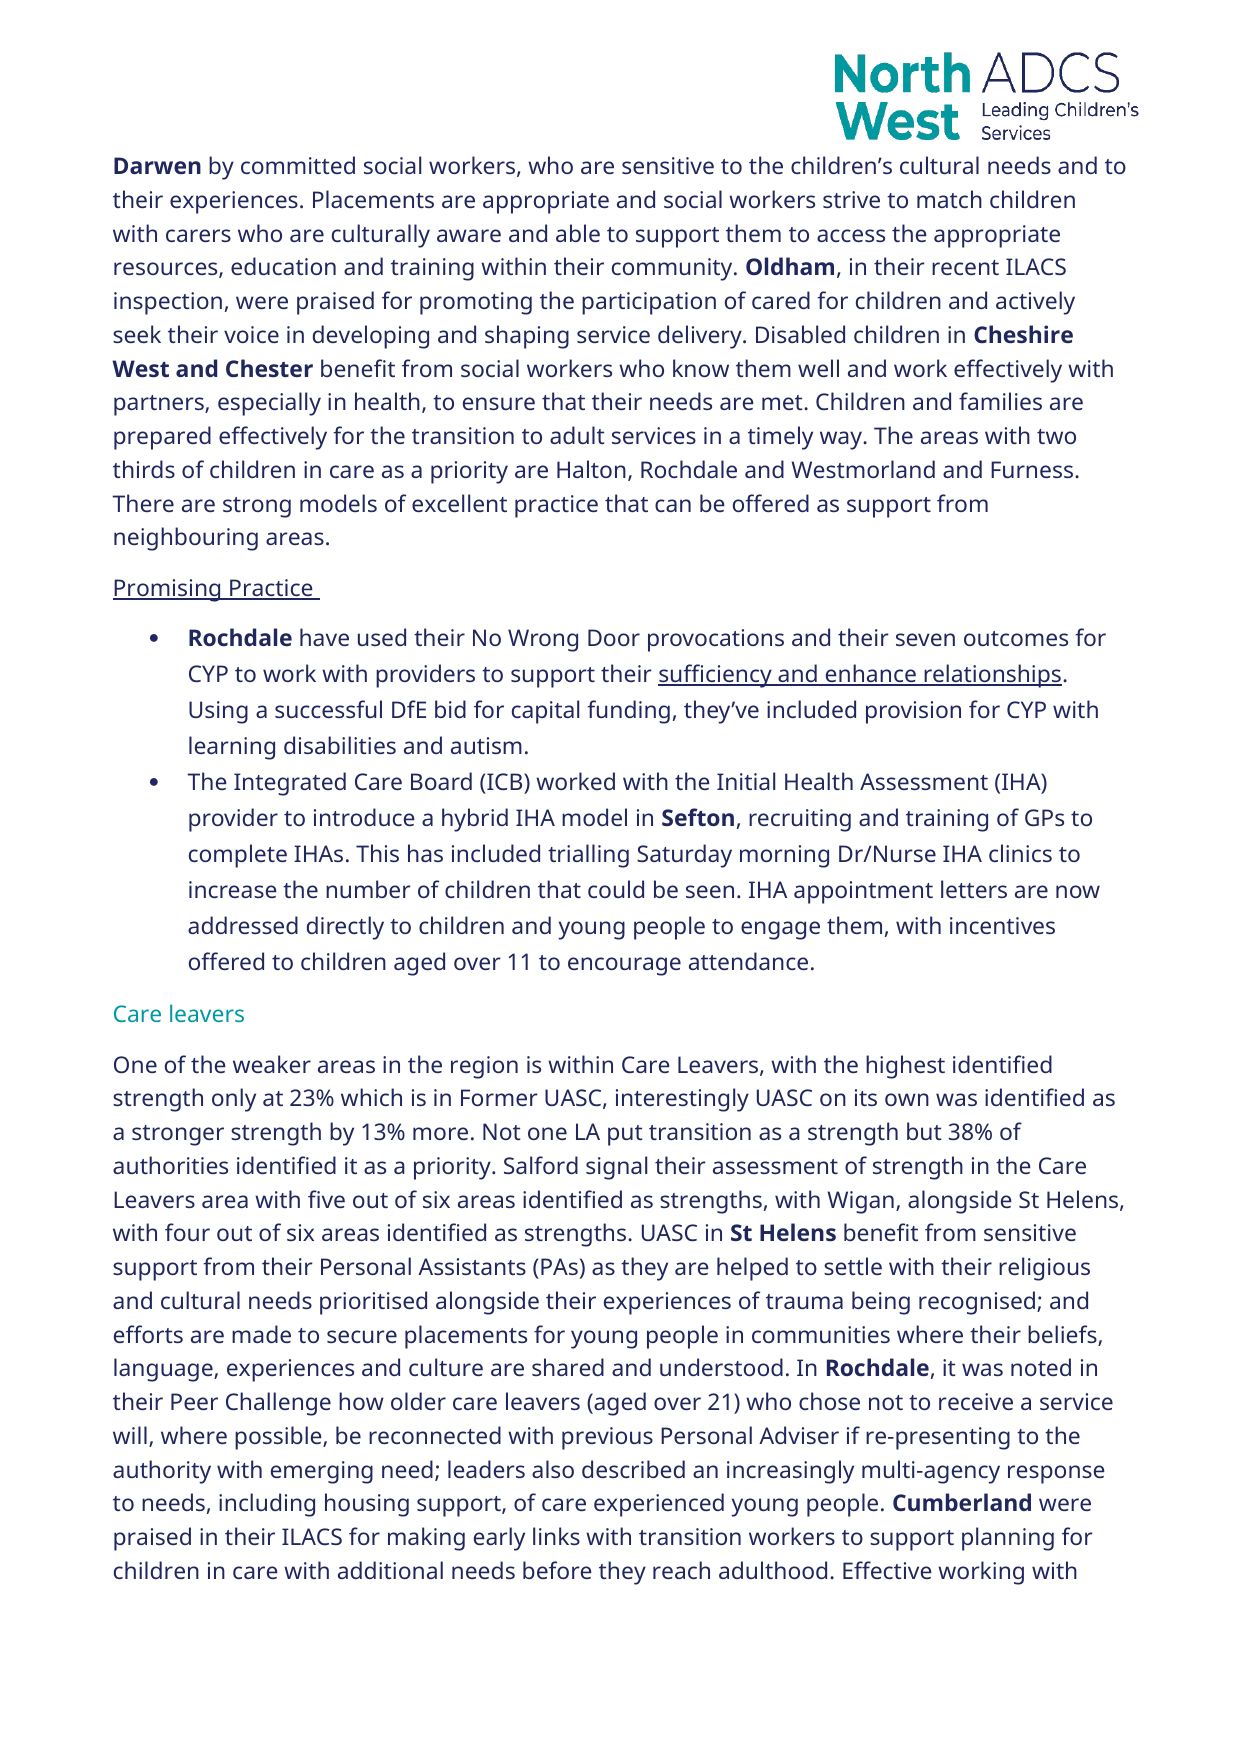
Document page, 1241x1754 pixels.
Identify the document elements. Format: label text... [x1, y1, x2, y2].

text Care leavers [112, 998, 1128, 1029]
picture [825, 38, 1148, 154]
list Rochdale have used their No Wrong Door provocations and their seven outcomes for CYP to work with providers to support their sufficiency and enhance relationships. Using a successful DfE bid for capital funding, they’ve included provision for CYP with learning disabilities and autism. [150, 622, 1128, 761]
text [112, 150, 1128, 552]
text Promising Practice [112, 572, 1128, 603]
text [112, 1048, 1128, 1586]
list The Integrated Care Board (ICB) worked with the Initial Health Assessment (IHA) provider to introduce a hybrid IHA model in Sefton, recruiting and training of GPs to complete IHAs. This has included trialling Saturday morning Dr/Nurse IHA clinics to increase the number of children that could be seen. IHA appointment letters are now addressed directly to children and young people to engage them, with incentives offered to children aged over 11 to encourage attendance. [150, 766, 1128, 977]
